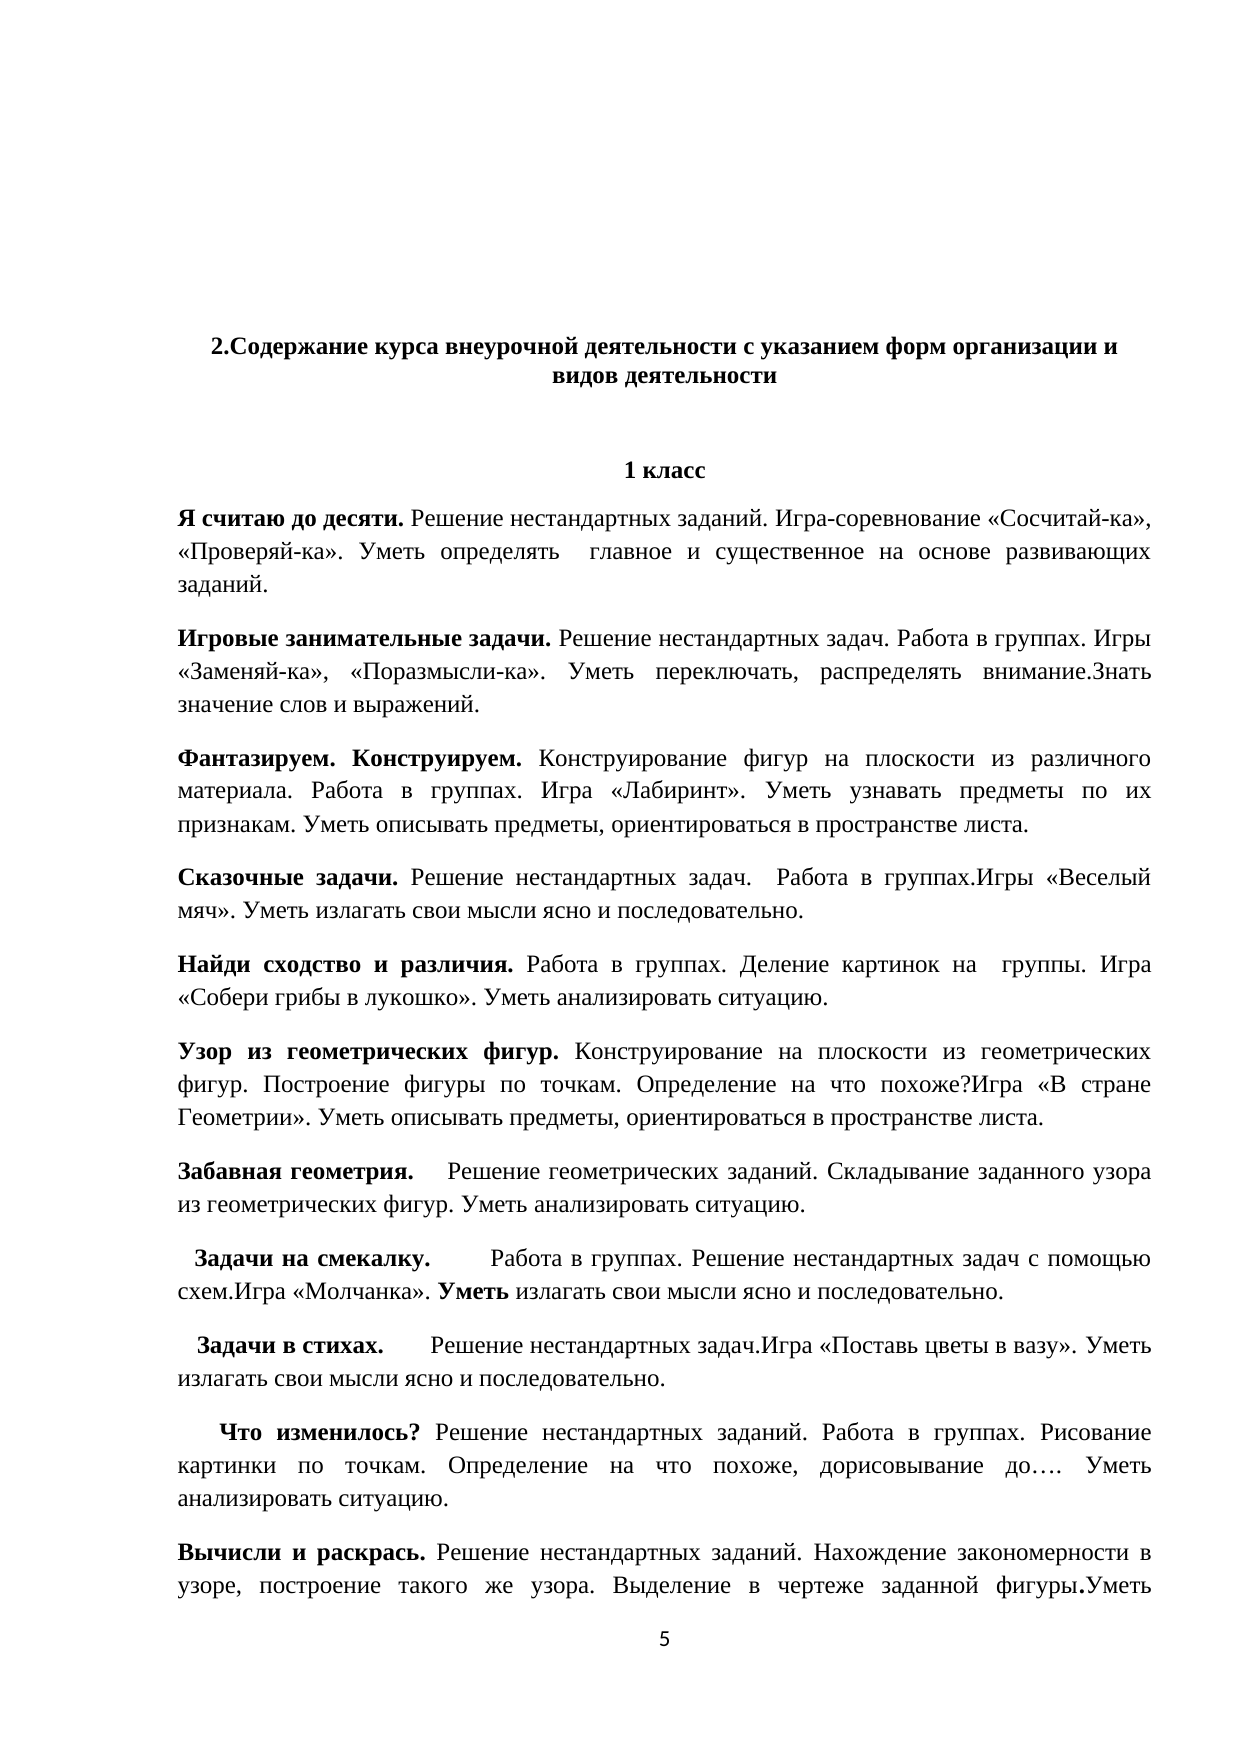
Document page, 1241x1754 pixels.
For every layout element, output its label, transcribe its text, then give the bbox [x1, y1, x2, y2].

text Что изменилось? Решение нестандартных заданий. Работа в группах. Рисование картинки по точкам. Определение на что похоже, дорисовывание до…. Уметь анализировать ситуацию. [177, 1417, 1152, 1512]
text Задачи на смекалку. Работа в группах. Решение нестандартных задач с помощью схем.Игра «Молчанка». Уметь излагать свои мысли ясно и последовательно. [177, 1243, 1152, 1305]
text 2.Содержание курса внеурочной деятельности с указанием форм организации и видов деятельности [177, 331, 1152, 388]
text Найди сходство и различия. Работа в группах. Деление картинок на группы. Игра «Собери грибы в лукошко». Уметь анализировать ситуацию. [177, 949, 1152, 1011]
text Узор из геометрических фигур. Конструирование на плоскости из геометрических фигур. Построение фигуры по точкам. Определение на что похоже?Игра «В стране Геометрии». Уметь описывать предметы, ориентироваться в пространстве листа. [177, 1036, 1152, 1131]
text Я считаю до десяти. Решение нестандартных заданий. Игра-соревнование «Сосчитай-ка», «Проверяй-ка». Уметь определять главное и существенное на основе развивающих заданий. [177, 503, 1152, 598]
text Сказочные задачи. Решение нестандартных задач. Работа в группах.Игры «Веселый мяч». Уметь излагать свои мысли ясно и последовательно. [177, 862, 1152, 924]
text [177, 1537, 1152, 1598]
text Задачи в стихах. Решение нестандартных задач.Игра «Поставь цветы в вазу». Уметь излагать свои мысли ясно и последовательно. [177, 1330, 1152, 1392]
text 1 класс [177, 455, 1152, 484]
text Фантазируем. Конструируем. Конструирование фигур на плоскости из различного материала. Работа в группах. Игра «Лабиринт». Уметь узнавать предметы по их признакам. Уметь описывать предметы, ориентироваться в пространстве листа. [177, 743, 1152, 837]
text Забавная геометрия. Решение геометрических заданий. Складывание заданного узора из геометрических фигур. Уметь анализировать ситуацию. [177, 1156, 1152, 1218]
text Игровые занимательные задачи. Решение нестандартных задач. Работа в группах. Игры «Заменяй-ка», «Поразмысли-ка». Уметь переключать, распределять внимание.Знать значение слов и выражений. [177, 623, 1152, 717]
